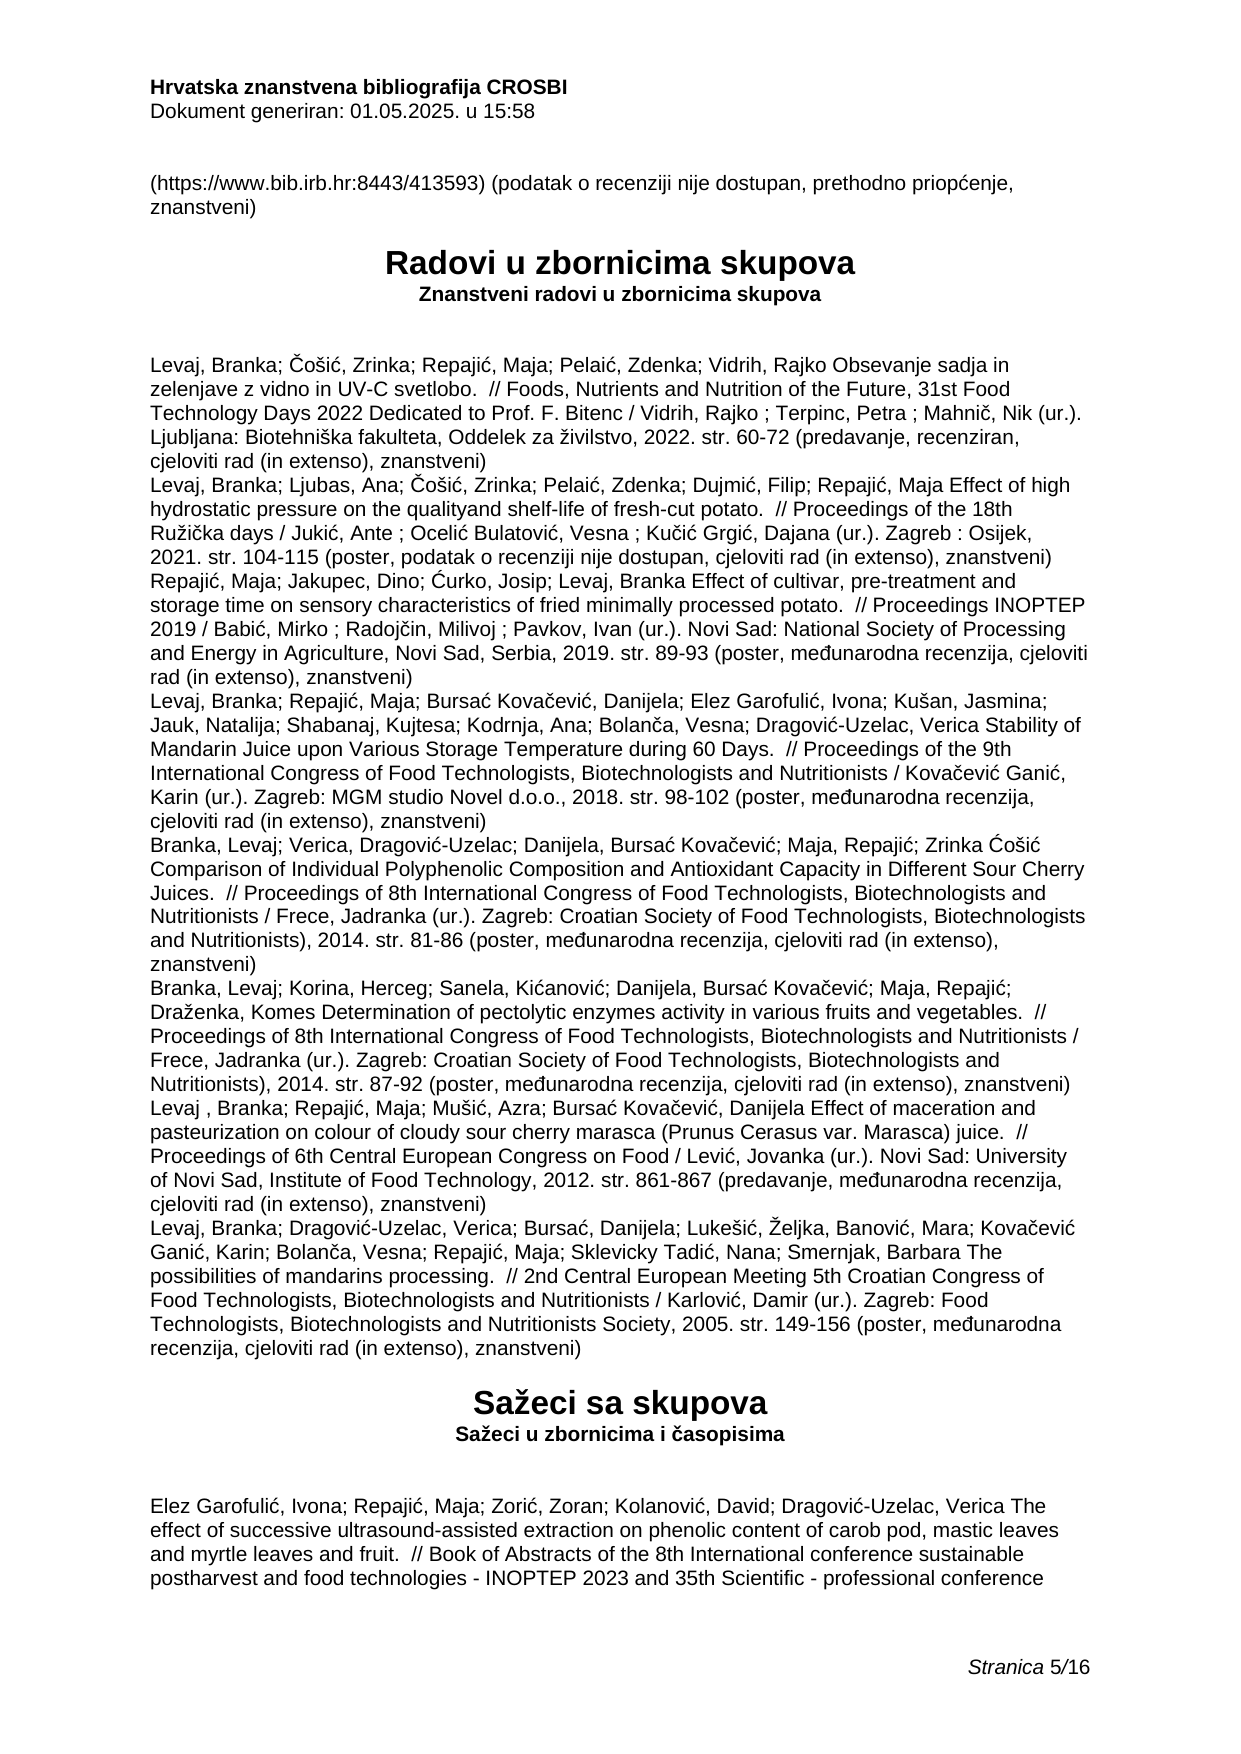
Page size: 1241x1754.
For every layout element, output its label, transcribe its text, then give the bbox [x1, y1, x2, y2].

text Levaj, Branka; Repajić, Maja; Bursać Kovačević, Danijela; Elez Garofulić, Ivona; Kušan, Jasmina; Jauk, Natalija; Shabanaj, Kujtesa; Kodrnja, Ana; Bolanča, Vesna; Dragović-Uzelac, Verica [150, 689, 1090, 832]
text Levaj, Branka; Dragović-Uzelac, Verica; Bursać, Danijela; Lukešić, Željka, Banović, Mara; Kovačević Ganić, Karin; Bolanča, Vesna; Repajić, Maja; Sklevicky Tadić, Nana; Smernjak, Barbara [150, 1216, 1090, 1359]
subtitle Znanstveni radovi u zbornicima skupova [150, 281, 1090, 305]
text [150, 171, 1090, 219]
text Repajić, Maja; Jakupec, Dino; Ćurko, Josip; Levaj, Branka [150, 569, 1090, 689]
subtitle Radovi u zbornicima skupova [150, 243, 1090, 281]
text Levaj, Branka; Čošić, Zrinka; Repajić, Maja; Pelaić, Zdenka; Vidrih, Rajko [150, 353, 1090, 473]
text Levaj, Branka; Ljubas, Ana; Čošić, Zrinka; Pelaić, Zdenka; Dujmić, Filip; Repajić, Maja [150, 473, 1090, 569]
text Branka, Levaj; Korina, Herceg; Sanela, Kićanović; Danijela, Bursać Kovačević; Maja, Repajić; Draženka, Komes [150, 976, 1090, 1096]
text Branka, Levaj; Verica, Dragović-Uzelac; Danijela, Bursać Kovačević; Maja, Repajić; Zrinka Ćošić [150, 832, 1090, 976]
text Levaj , Branka; Repajić, Maja; Mušić, Azra; Bursać Kovačević, Danijela [150, 1096, 1090, 1216]
subtitle Sažeci u zbornicima i časopisima [150, 1422, 1090, 1446]
subtitle Sažeci sa skupova [150, 1383, 1090, 1422]
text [150, 1494, 1090, 1589]
